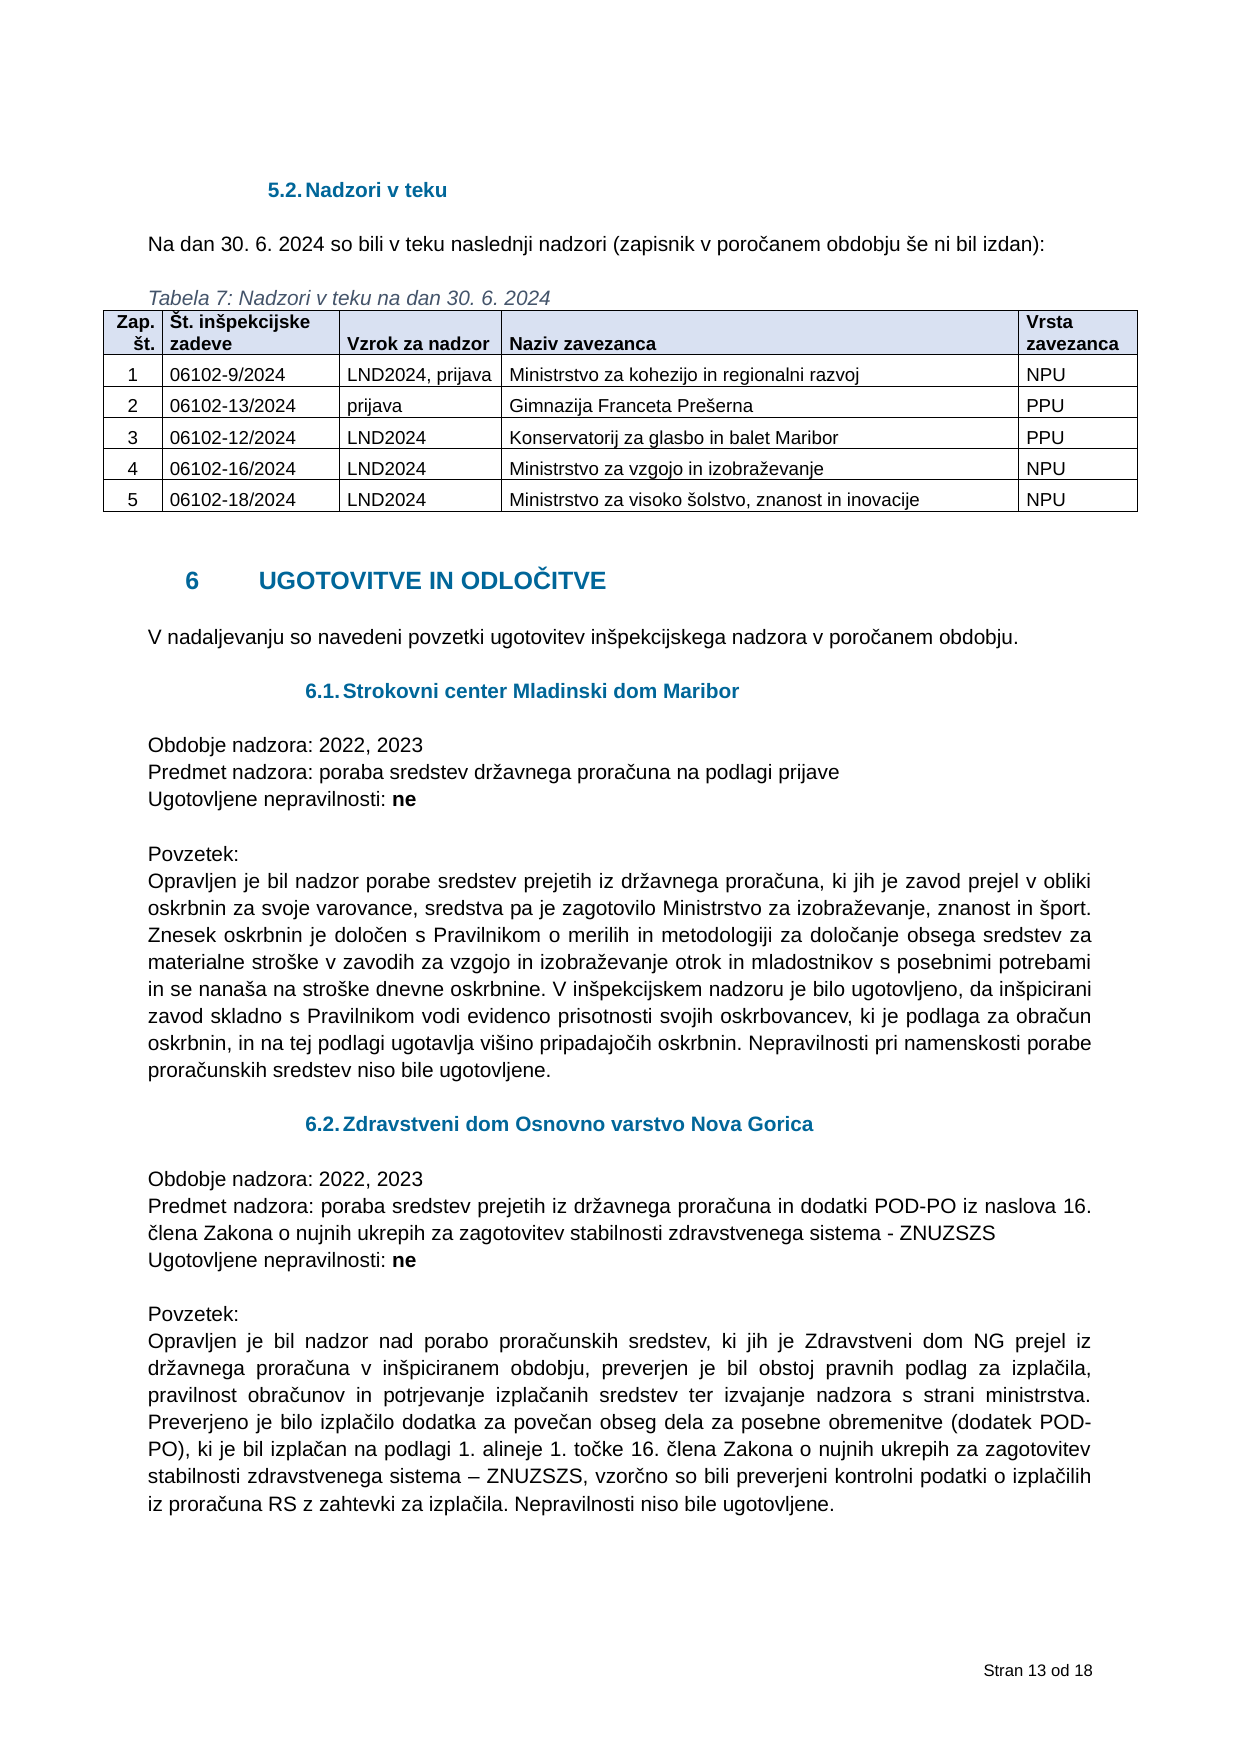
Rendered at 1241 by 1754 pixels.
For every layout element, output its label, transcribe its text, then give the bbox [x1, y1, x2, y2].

subtitle Zdravstveni dom Osnovno varstvo Nova Gorica [305, 1109, 1093, 1136]
table_cell LND2024, prijava [340, 355, 501, 386]
table_header Št. inšpekcijske zadeve [163, 311, 339, 354]
table_cell prijava [340, 387, 501, 417]
table_cell 2 [104, 387, 162, 417]
table_cell LND2024 [340, 480, 501, 511]
table_header Zap. št. [104, 311, 162, 354]
subtitle Nadzori v teku [268, 175, 1093, 202]
table_cell NPU [1019, 480, 1137, 511]
text Ugotovljene nepravilnosti: ne [148, 1244, 1093, 1272]
table_cell 06102-9/2024 [163, 355, 339, 386]
text Obdobje nadzora: 2022, 2023 [148, 730, 1093, 757]
table_cell 06102-12/2024 [163, 418, 339, 448]
text V nadaljevanju so navedeni povzetki ugotovitev inšpekcijskega nadzora v poročanem obdobju. [148, 622, 1093, 649]
table_cell PPU [1019, 387, 1137, 417]
subtitle Strokovni center Mladinski dom Maribor [305, 676, 1093, 703]
table_cell 06102-18/2024 [163, 480, 339, 511]
table_cell 3 [104, 418, 162, 448]
subtitle UGOTOVITVE IN ODLOČITVE [185, 566, 1093, 594]
table_cell LND2024 [340, 449, 501, 479]
text Opravljen je bil nadzor porabe sredstev prejetih iz državnega proračuna, ki jih je zavod prejel v obliki oskrbnin za svoje varovance, sredstva pa je zagotovilo Ministrstvo za izobraževanje, znanost in šport. Znesek oskrbnin je določen s Pravilnikom o merilih in metodologiji za določanje obsega sredstev za materialne stroške v zavodih za vzgojo in izobraževanje otrok in mladostnikov s posebnimi potrebami in se nanaša na stroške dnevne oskrbnine. V inšpekcijskem nadzoru je bilo ugotovljeno, da inšpicirani zavod skladno s Pravilnikom vodi evidenco prisotnosti svojih oskrbovancev, ki je podlaga za obračun oskrbnin, in na tej podlagi ugotavlja višino pripadajočih oskrbnin. Nepravilnosti pri namenskosti porabe proračunskih sredstev niso bile ugotovljene. [148, 865, 1093, 1082]
table_cell PPU [1019, 418, 1137, 448]
text Tabela 7: Nadzori v teku na dan 30. 6. 2024 [148, 283, 1093, 310]
text Na dan 30. 6. 2024 so bili v teku naslednji nadzori (zapisnik v poročanem obdobju še ni bil izdan): [148, 229, 1093, 256]
table_cell Ministrstvo za visoko šolstvo, znanost in inovacije [502, 480, 1018, 511]
table_cell Konservatorij za glasbo in balet Maribor [502, 418, 1018, 448]
table_header Vzrok za nadzor [340, 311, 501, 354]
table_cell NPU [1019, 355, 1137, 386]
text Povzetek: [148, 838, 1093, 865]
table_cell Ministrstvo za vzgojo in izobraževanje [502, 449, 1018, 479]
table_cell Ministrstvo za kohezijo in regionalni razvoj [502, 355, 1018, 386]
table_cell 5 [104, 480, 162, 511]
table_cell LND2024 [340, 418, 501, 448]
text Obdobje nadzora: 2022, 2023 [148, 1163, 1093, 1190]
text Povzetek: [148, 1299, 1093, 1326]
text Opravljen je bil nadzor nad porabo proračunskih sredstev, ki jih je Zdravstveni dom NG prejel iz državnega proračuna v inšpiciranem obdobju, preverjen je bil obstoj pravnih podlag za izplačila, pravilnost obračunov in potrjevanje izplačanih sredstev ter izvajanje nadzora s strani ministrstva. Preverjeno je bilo izplačilo dodatka za povečan obseg dela za posebne obremenitve (dodatek POD-PO), ki je bil izplačan na podlagi 1. alineje 1. točke 16. člena Zakona o nujnih ukrepih za zagotovitev stabilnosti zdravstvenega sistema – ZNUZSZS, vzorčno so bili preverjeni kontrolni podatki o izplačilih iz proračuna RS z zahtevki za izplačila. Nepravilnosti niso bile ugotovljene. [148, 1326, 1093, 1515]
table_cell 06102-13/2024 [163, 387, 339, 417]
table_cell 1 [104, 355, 162, 386]
text Predmet nadzora: poraba sredstev državnega proračuna na podlagi prijave [148, 757, 1093, 784]
table_cell Gimnazija Franceta Prešerna [502, 387, 1018, 417]
table_cell NPU [1019, 449, 1137, 479]
table_header Naziv zavezanca [502, 311, 1018, 354]
text Ugotovljene nepravilnosti: ne [148, 784, 1093, 811]
table_cell 4 [104, 449, 162, 479]
table_cell 06102-16/2024 [163, 449, 339, 479]
table_header Vrsta zavezanca [1019, 311, 1137, 354]
